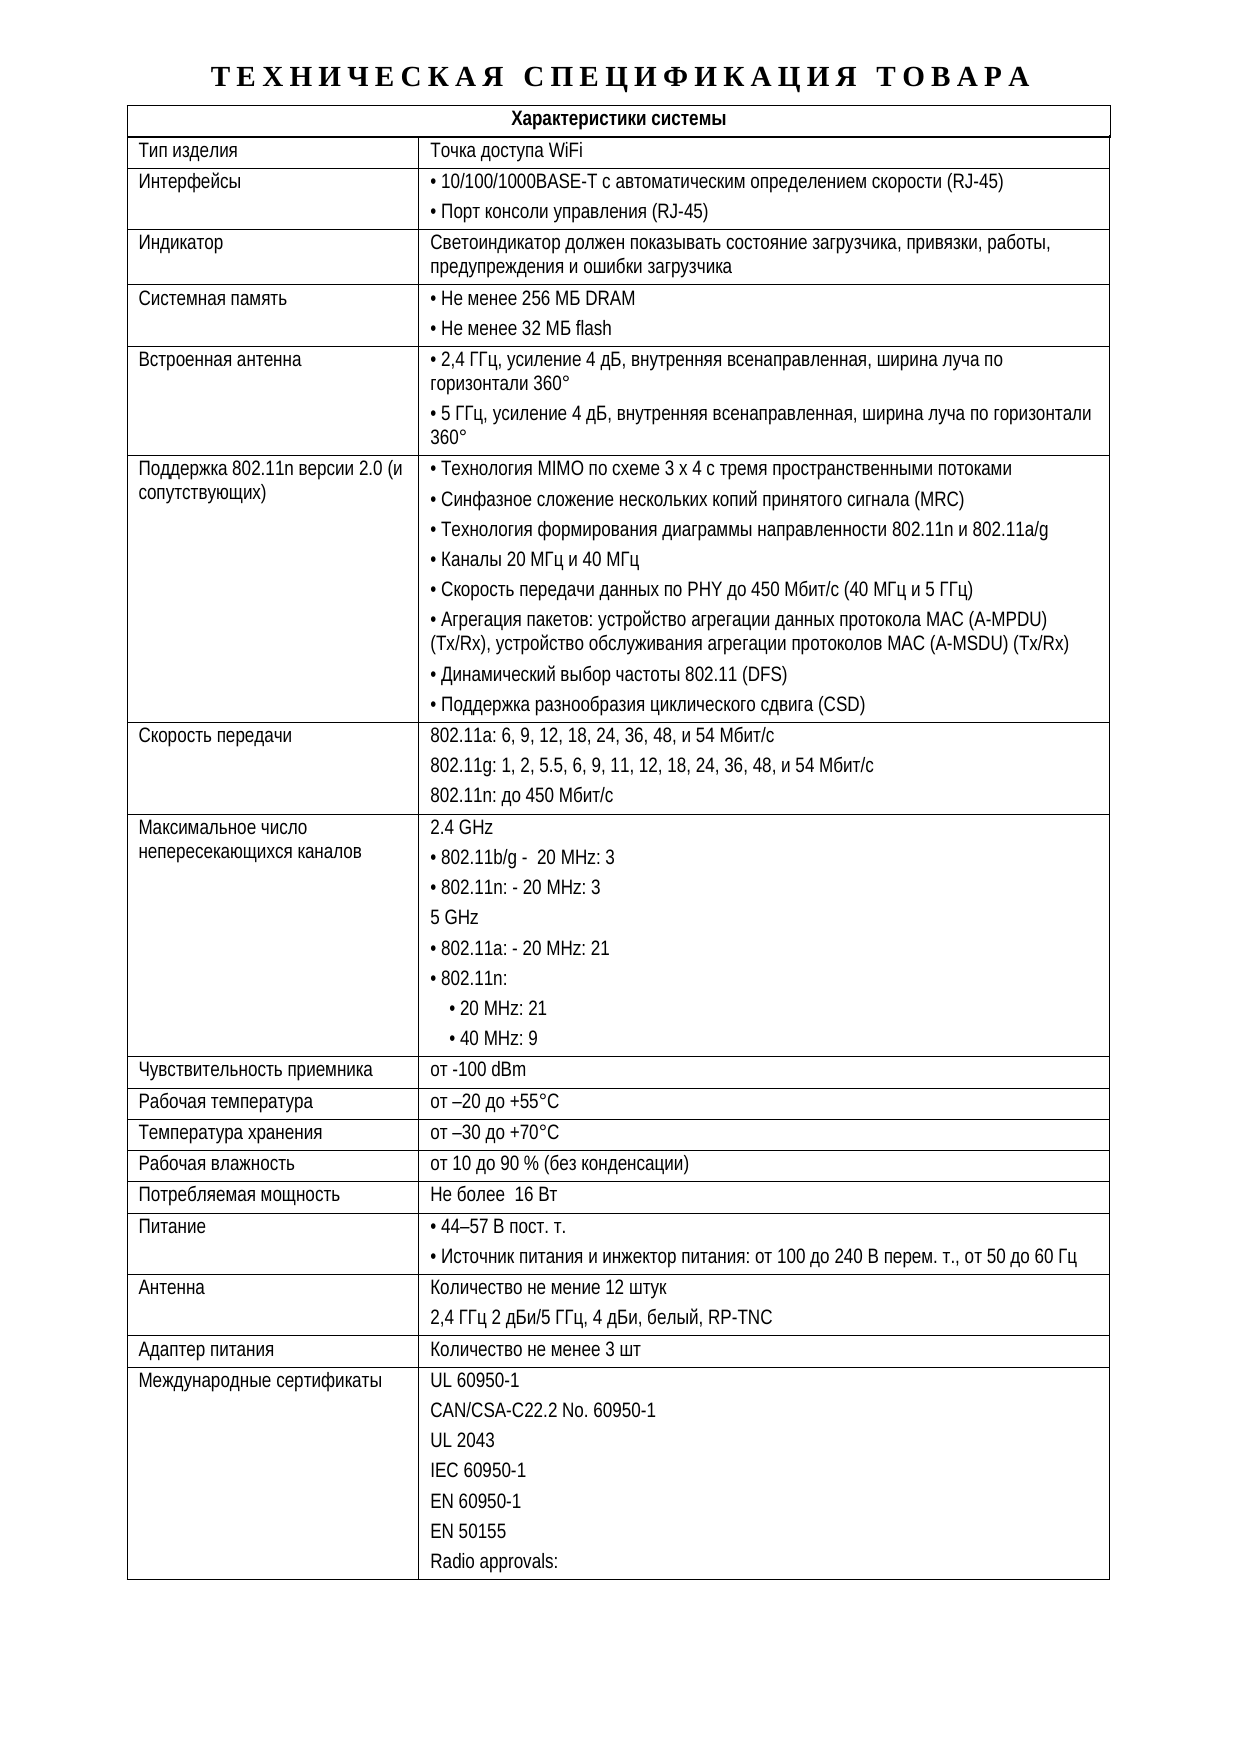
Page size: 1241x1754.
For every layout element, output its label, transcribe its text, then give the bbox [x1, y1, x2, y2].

table_cell • Технология MIMO по схеме 3 x 4 с тремя пространственными потоками • Синфазное сложение нескольких копий принятого сигнала (MRC) • Технология формирования диаграммы направленности 802.11n и 802.11a/g • Каналы 20 МГц и 40 МГц • Скорость передачи данных по PHY до 450 Мбит/с (40 МГц и 5 ГГц) • Агрегация пакетов: устройство агрегации данных протокола MAC (A-MPDU) (Tx/Rx), устройство обслуживания агрегации протоколов MAC (A-MSDU) (Tx/Rx) • Динамический выбор частоты 802.11 (DFS) • Поддержка разнообразия циклического сдвига (CSD) [419, 456, 1109, 722]
table_cell Не более 16 Вт [419, 1182, 1109, 1212]
table_cell • Не менее 256 МБ DRAM • Не менее 32 МБ flash [419, 285, 1109, 346]
table_cell Точка доступа WiFi [419, 138, 1109, 168]
table_cell Рабочая влажность [128, 1151, 418, 1181]
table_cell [128, 1368, 418, 1579]
table_cell 2.4 GHz • 802.11b/g - 20 MHz: 3 • 802.11n: - 20 MHz: 3 5 GHz • 802.11a: - 20 MHz: 21 • 802.11n: • 20 MHz: 21 • 40 MHz: 9 [419, 815, 1109, 1056]
table_cell Системная память [128, 285, 418, 346]
table_cell Скорость передачи [128, 723, 418, 813]
table_cell от –20 до +55°C [419, 1089, 1109, 1119]
table_cell • 10/100/1000BASE-T с автоматическим определением скорости (RJ-45) • Порт консоли управления (RJ-45) [419, 169, 1109, 229]
table_cell • 44–57 В пост. т. • Источник питания и инжектор питания: от 100 до 240 В перем. т., от 50 до 60 Гц [419, 1214, 1109, 1274]
table_cell Тип изделия [128, 138, 418, 168]
table_cell • 2,4 ГГц, усиление 4 дБ, внутренняя всенаправленная, ширина луча по горизонтали 360° • 5 ГГц, усиление 4 дБ, внутренняя всенаправленная, ширина луча по горизонтали 360° [419, 347, 1109, 455]
table_cell Встроенная антенна [128, 347, 418, 455]
table_cell Поддержка 802.11n версии 2.0 (и сопутствующих) [128, 456, 418, 722]
table_cell Индикатор [128, 230, 418, 284]
table_cell Антенна [128, 1275, 418, 1335]
table_cell Рабочая температура [128, 1089, 418, 1119]
table_cell Чувствительность приемника [128, 1057, 418, 1087]
table_cell Температура хранения [128, 1120, 418, 1150]
table_header Характеристики системы [128, 106, 1110, 136]
table_cell 802.11a: 6, 9, 12, 18, 24, 36, 48, и 54 Мбит/с 802.11g: 1, 2, 5.5, 6, 9, 11, 12, 18, 24, 36, 48, и 54 Мбит/с 802.11n: до 450 Мбит/с [419, 723, 1109, 813]
table_cell Интерфейсы [128, 169, 418, 229]
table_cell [419, 1368, 1109, 1579]
table_cell от -100 dBm [419, 1057, 1109, 1087]
table_cell от –30 до +70°C [419, 1120, 1109, 1150]
text Техническая спецификация ТОВАРА [150, 59, 1090, 93]
table_cell Адаптер питания [128, 1336, 418, 1367]
table_cell Питание [128, 1214, 418, 1274]
table_cell Количество не менее 3 шт [419, 1336, 1109, 1367]
table_cell Максимальное число непересекающихся каналов [128, 815, 418, 1056]
table_cell от 10 до 90 % (без конденсации) [419, 1151, 1109, 1181]
table_cell Светоиндикатор должен показывать состояние загрузчика, привязки, работы, предупреждения и ошибки загрузчика [419, 230, 1109, 284]
table_cell Количество не мение 12 штук 2,4 ГГц 2 дБи/5 ГГц, 4 дБи, белый, RP-TNC [419, 1275, 1109, 1335]
table_cell Потребляемая мощность [128, 1182, 418, 1212]
